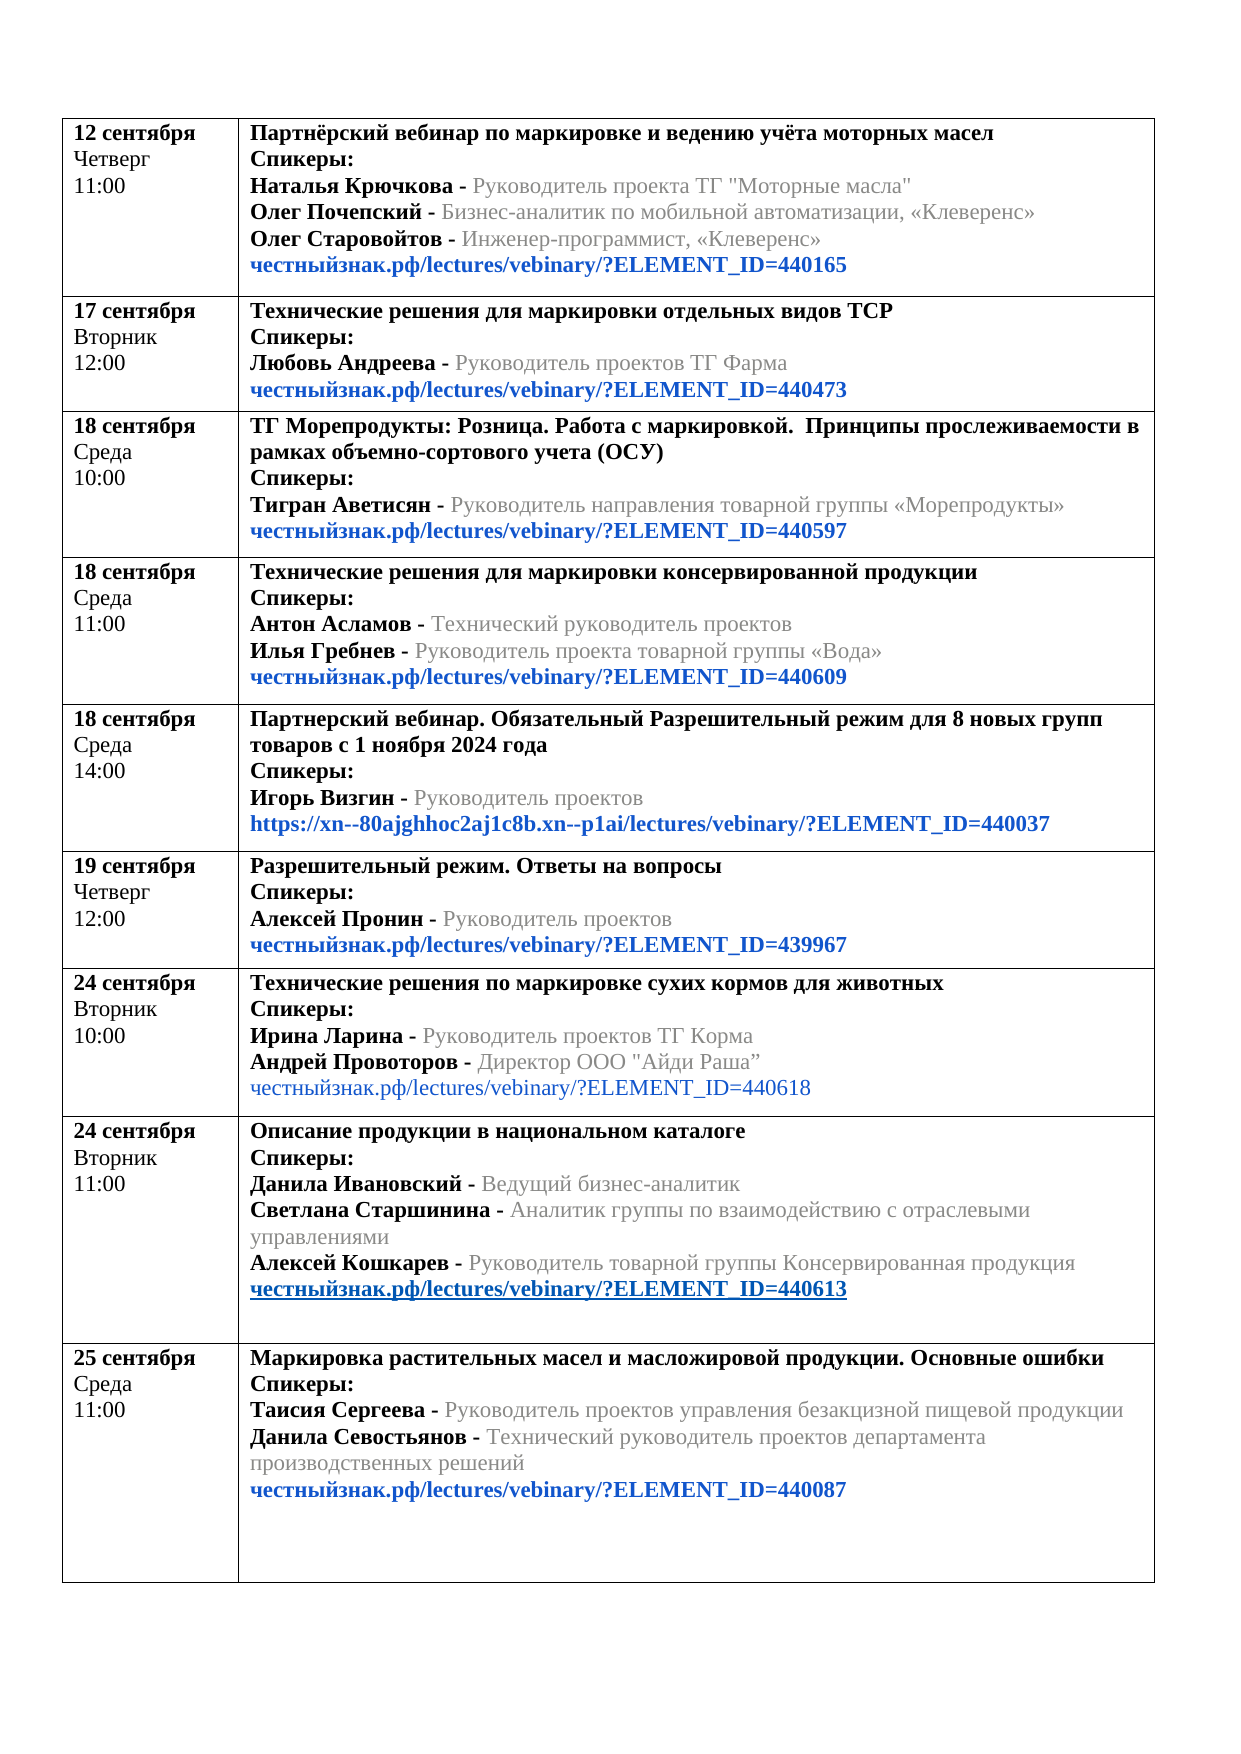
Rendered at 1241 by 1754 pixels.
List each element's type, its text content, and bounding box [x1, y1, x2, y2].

table_cell Маркировка растительных масел и масложировой продукции. Основные ошибки Спикеры: Таисия Сергеева - Руководитель проектов управления безакцизной пищевой продукции Данила Севостьянов - Технический руководитель проектов департамента производственных решений честныйзнак.рф/lectures/vebinary/?ELEMENT_ID=440087 [239, 1344, 1154, 1582]
table_cell Технические решения для маркировки консервированной продукции Спикеры: Антон Асламов - Технический руководитель проектов Илья Гребнев - Руководитель проекта товарной группы «Вода» честныйзнак.рф/lectures/vebinary/?ELEMENT_ID=440609 [239, 558, 1154, 703]
table_cell ТГ Морепродукты: Розница. Работа с маркировкой. Принципы прослеживаемости в рамках объемно-сортового учета (ОСУ) Спикеры: Тигран Аветисян - Руководитель направления товарной группы «Морепродукты» честныйзнак.рф/lectures/vebinary/?ELEMENT_ID=440597 [239, 412, 1154, 557]
table_cell Технические решения для маркировки отдельных видов ТСР Спикеры: Любовь Андреева - Руководитель проектов ТГ Фарма честныйзнак.рф/lectures/vebinary/?ELEMENT_ID=440473 [239, 297, 1154, 411]
table_cell 17 сентября Вторник 12:00 [63, 297, 238, 411]
table_cell 19 сентября Четверг 12:00 [63, 852, 238, 968]
table_cell 24 сентября Вторник 10:00 [63, 969, 238, 1116]
table_cell Партнёрский вебинар по маркировке и ведению учёта моторных масел Спикеры: Наталья Крючкова - Руководитель проекта ТГ "Моторные масла" Олег Почепский - Бизнес-аналитик по мобильной автоматизации, «Клеверенс» Олег Старовойтов - Инженер-программист, «Клеверенс» честныйзнак.рф/lectures/vebinary/?ELEMENT_ID=440165 [239, 119, 1154, 296]
table_cell Разрешительный режим. Ответы на вопросы Спикеры: Алексей Пронин - Руководитель проектов честныйзнак.рф/lectures/vebinary/?ELEMENT_ID=439967 [239, 852, 1154, 968]
table_cell Партнерский вебинар. Обязательный Разрешительный режим для 8 новых групп товаров с 1 ноября 2024 года Спикеры: Игорь Визгин - Руководитель проектов https://xn--80ajghhoc2aj1c8b.xn--p1ai/lectures/vebinary/?ELEMENT_ID=440037 [239, 705, 1154, 851]
table_cell 18 сентября Среда 10:00 [63, 412, 238, 557]
table_cell 18 сентября Среда 14:00 [63, 705, 238, 851]
table_cell Описание продукции в национальном каталоге Спикеры: Данила Ивановский - Ведущий бизнес-аналитик Светлана Старшинина - Аналитик группы по взаимодействию с отраслевыми управлениями Алексей Кошкарев - Руководитель товарной группы Консервированная продукция честныйзнак.рф/lectures/vebinary/?ELEMENT_ID=440613 [239, 1117, 1154, 1343]
table_cell 18 сентября Среда 11:00 [63, 558, 238, 703]
table_cell Технические решения по маркировке сухих кормов для животных Спикеры: Ирина Ларина - Руководитель проектов ТГ Корма Андрей Провоторов - Директор ООО "Айди Раша” честныйзнак.рф/lectures/vebinary/?ELEMENT_ID=440618 [239, 969, 1154, 1116]
table_cell 24 сентября Вторник 11:00 [63, 1117, 238, 1343]
table_cell 25 сентября Среда 11:00 [63, 1344, 238, 1582]
table_cell 12 сентября Четверг 11:00 [63, 119, 238, 296]
